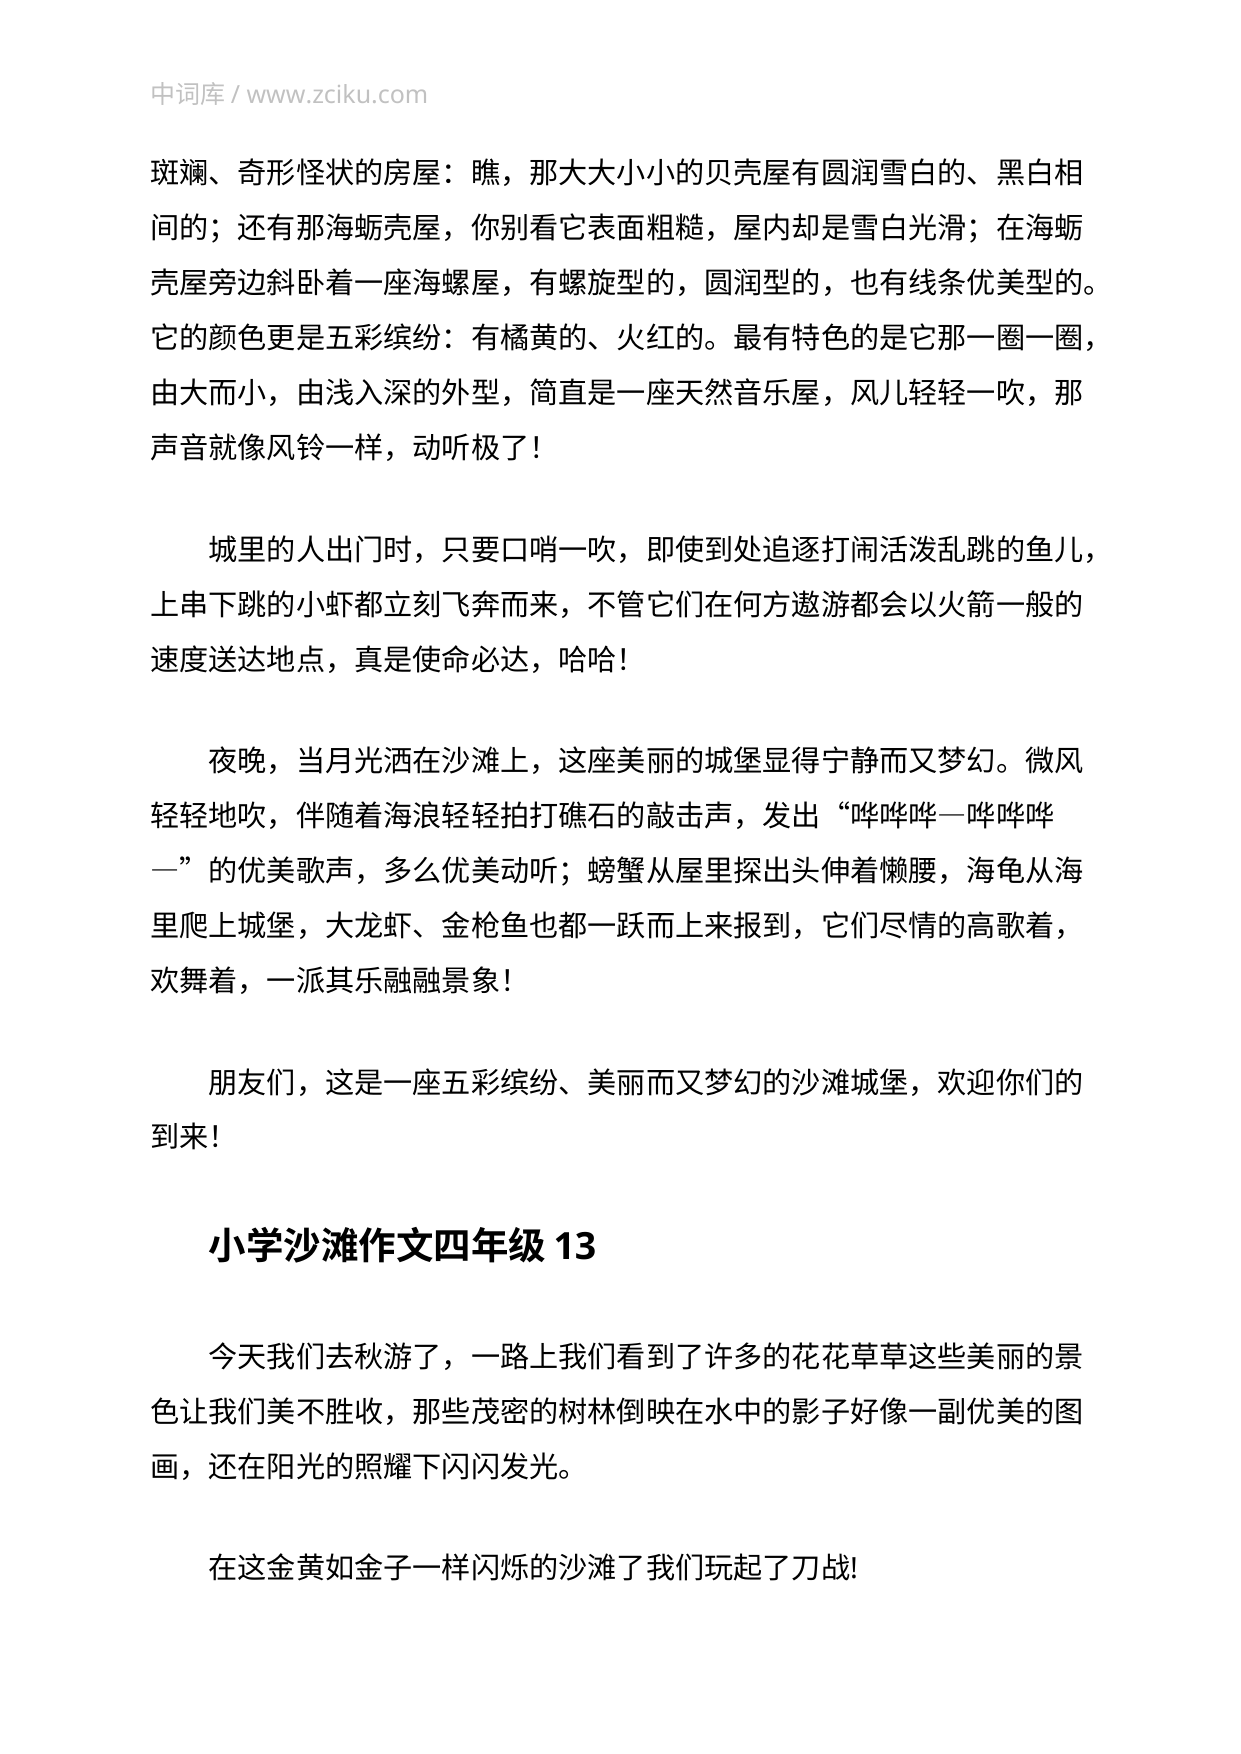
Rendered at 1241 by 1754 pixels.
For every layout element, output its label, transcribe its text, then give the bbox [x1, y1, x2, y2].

text 朋友们，这是一座五彩缤纷、美丽而又梦幻的沙滩城堡，欢迎你们的到来！ [150, 1059, 1090, 1156]
text 小学沙滩作文四年级13 [150, 1216, 1090, 1270]
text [150, 150, 1090, 467]
text 今天我们去秋游了，一路上我们看到了许多的花花草草这些美丽的景色让我们美不胜收，那些茂密的树林倒映在水中的影子好像一副优美的图画，还在阳光的照耀下闪闪发光。 [150, 1333, 1090, 1486]
text 在这金黄如金子一样闪烁的沙滩了我们玩起了刀战! [150, 1545, 1090, 1587]
text 城里的人出门时，只要口哨一吹，即使到处追逐打闹活泼乱跳的鱼儿，上串下跳的小虾都立刻飞奔而来，不管它们在何方遨游都会以火箭一般的速度送达地点，真是使命必达，哈哈！ [150, 526, 1090, 678]
text 夜晚，当月光洒在沙滩上，这座美丽的城堡显得宁静而又梦幻。微风轻轻地吹，伴随着海浪轻轻拍打礁石的敲击声，发出“哗哗哗—哗哗哗—”的优美歌声，多么优美动听；螃蟹从屋里探出头伸着懒腰，海龟从海里爬上城堡，大龙虾、金枪鱼也都一跃而上来报到，它们尽情的高歌着，欢舞着，一派其乐融融景象！ [150, 738, 1090, 1000]
